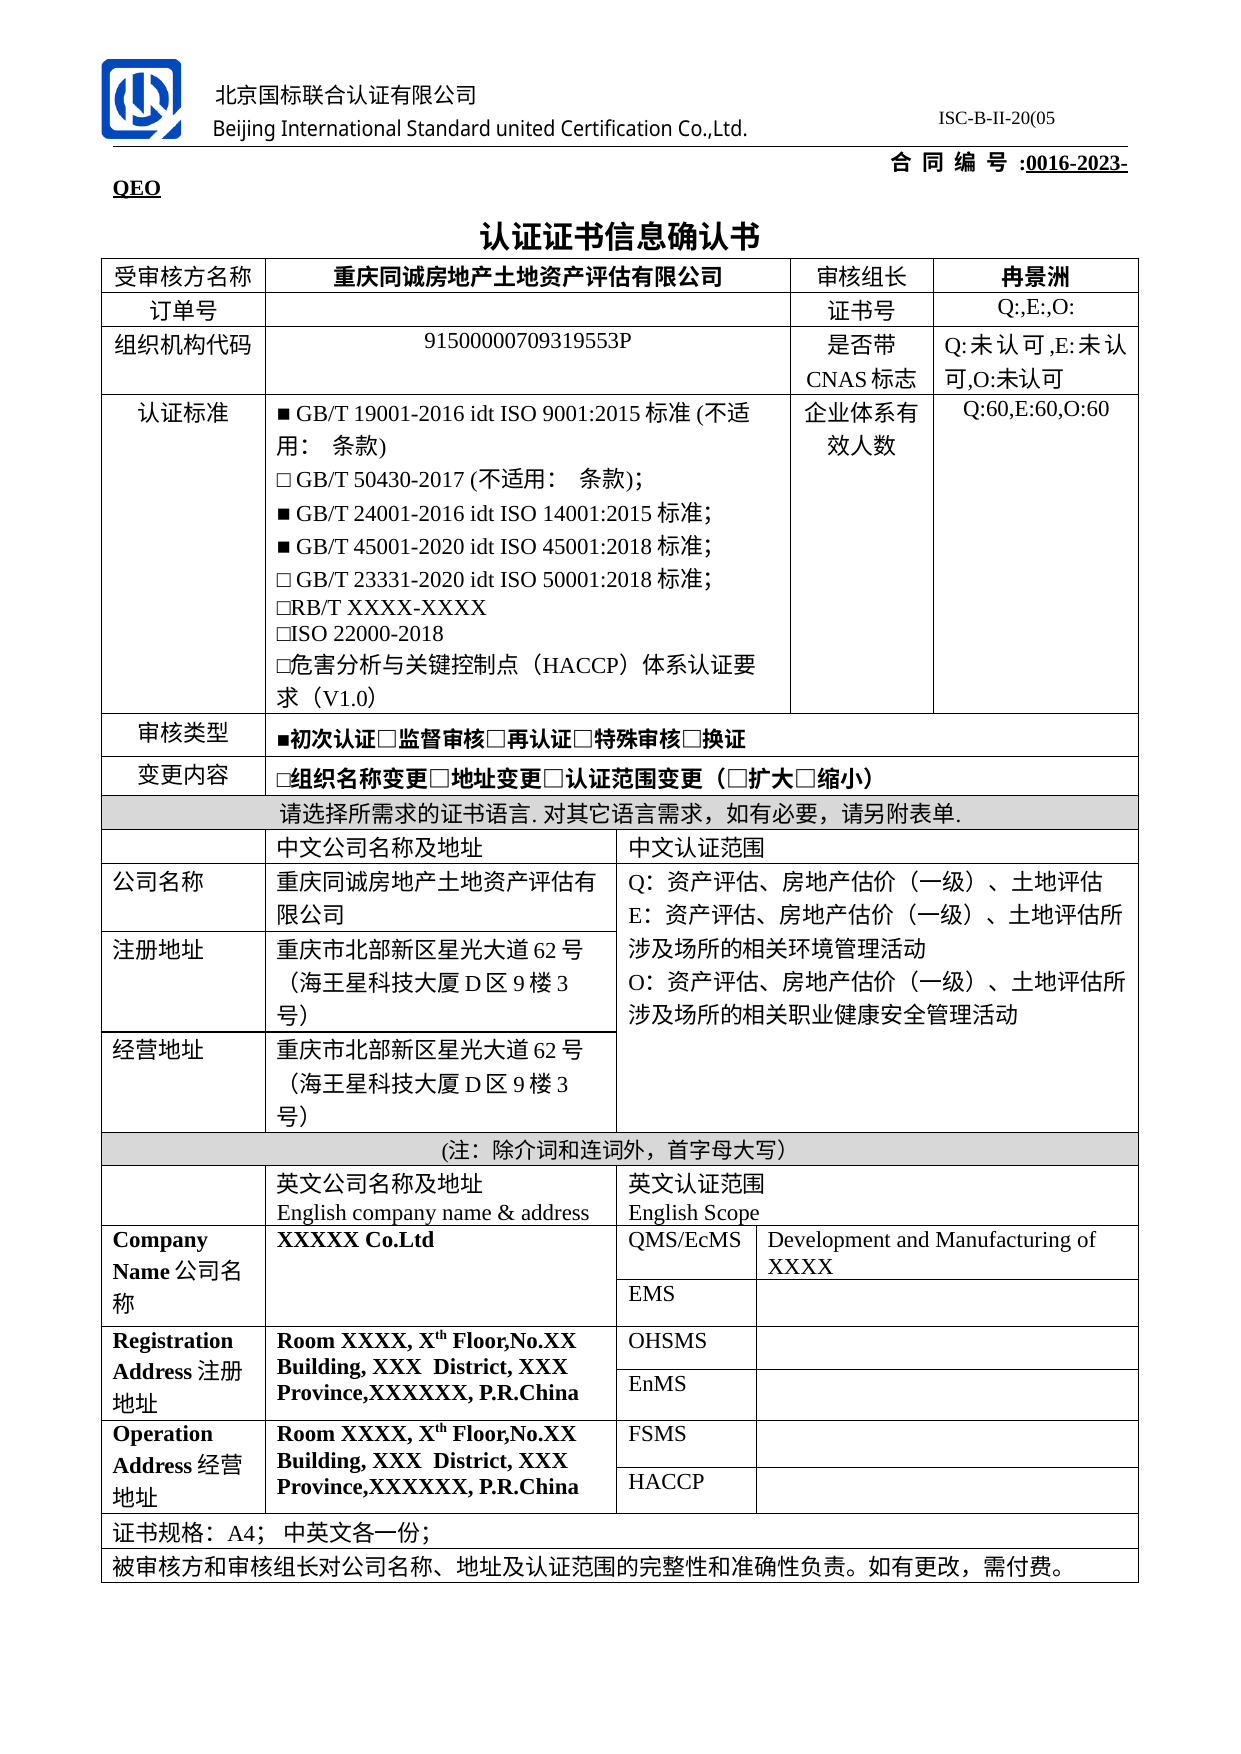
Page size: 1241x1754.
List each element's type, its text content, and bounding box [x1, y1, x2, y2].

table_cell 重庆市北部新区星光大道62号（海王星科技大厦D区9楼3号） [266, 932, 616, 1031]
table_cell [102, 1166, 265, 1225]
table_cell FSMS [617, 1421, 756, 1467]
table_cell [757, 1370, 1138, 1419]
table_cell Q：资产评估、房地产估价（一级）、土地评估 E：资产评估、房地产估价（一级）、土地评估所涉及场所的相关环境管理活动 O：资产评估、房地产估价（一级）、土地评估所涉及场所的相关职业健康安全管理活动 [617, 864, 1138, 1132]
table_cell Room XXXX, Xth Floor,No.XX Building, XXX District, XXX Province,XXXXXX, P.R.China [266, 1421, 616, 1513]
table_cell 公司名称 [102, 864, 265, 931]
table_cell Registration Address注册地址 [102, 1327, 265, 1419]
table_cell [757, 1327, 1138, 1368]
table_cell (注：除介词和连词外，首字母大写） [102, 1133, 1138, 1165]
table_cell EnMS [617, 1370, 756, 1419]
table_cell 变更内容 [102, 757, 265, 794]
table_cell 91500000709319553P [266, 327, 790, 394]
table_cell □组织名称变更□地址变更□认证范围变更（□扩大□缩小） [266, 757, 1138, 794]
table_cell 中文公司名称及地址 [266, 830, 616, 863]
table_cell 企业体系有效人数 [791, 395, 933, 713]
table_cell 认证标准 [102, 395, 265, 713]
table_cell [757, 1421, 1138, 1467]
table_cell [102, 830, 265, 863]
table_cell [757, 1280, 1138, 1326]
table_cell 订单号 [102, 293, 265, 326]
table_cell 证书规格：A4； 中英文各一份； [102, 1514, 1138, 1548]
table_cell 是否带CNAS标志 [791, 327, 933, 394]
table_cell Q:未认可,E:未认可,O:未认可 [934, 327, 1138, 394]
table_cell OHSMS [617, 1327, 756, 1368]
table_cell 注册地址 [102, 932, 265, 1031]
table_cell 审核类型 [102, 714, 265, 756]
table_cell ■ GB/T 19001-2016 idt ISO 9001:2015标准 (不适用： 条款) □ GB/T 50430-2017 (不适用： 条款)； ■ GB/T 24001-2016 idt ISO 14001:2015标准； ■ GB/T 45001-2020 idt ISO 45001:2018标准； □ GB/T 23331-2020 idt ISO 50001:2018标准； □RB/T XXXX-XXXX □ISO 22000-2018 □危害分析与关键控制点（HACCP）体系认证要求（V1.0） [266, 395, 790, 713]
table_cell 请选择所需求的证书语言. 对其它语言需求，如有必要，请另附表单. [102, 796, 1138, 829]
picture [101, 59, 182, 139]
table_cell 重庆同诚房地产土地资产评估有限公司 [266, 864, 616, 931]
table_cell Company Name公司名称 [102, 1226, 265, 1326]
table_header 审核组长 [791, 259, 933, 292]
table_cell QMS/EcMS [617, 1226, 756, 1279]
table_cell Q:60,E:60,O:60 [934, 395, 1138, 713]
table_cell 被审核方和审核组长对公司名称、地址及认证范围的完整性和准确性负责。如有更改，需付费。 [102, 1549, 1138, 1582]
table_cell Development and Manufacturing of XXXX [757, 1226, 1138, 1279]
table_cell XXXXX Co.Ltd [266, 1226, 616, 1326]
table_header 重庆同诚房地产土地资产评估有限公司 [266, 259, 790, 292]
table_cell 中文认证范围 [617, 830, 1138, 863]
table_cell 组织机构代码 [102, 327, 265, 394]
table_cell 经营地址 [102, 1033, 265, 1132]
table_cell 证书号 [791, 293, 933, 326]
text 认证证书信息确认书 [112, 212, 1128, 258]
table_cell 英文公司名称及地址 English company name & address [266, 1166, 616, 1225]
table_cell [757, 1468, 1138, 1513]
table_cell EMS [617, 1280, 756, 1326]
table_header 冉景洲 [934, 259, 1138, 292]
table_cell 重庆市北部新区星光大道62号（海王星科技大厦D区9楼3号） [266, 1033, 616, 1132]
table_cell Operation Address经营地址 [102, 1421, 265, 1513]
table_cell 英文认证范围 English Scope [617, 1166, 1138, 1225]
table_cell HACCP [617, 1468, 756, 1513]
table_header 受审核方名称 [102, 259, 265, 292]
text 合同编号:0016-2023-QEO [112, 150, 1128, 200]
table_cell ■初次认证□监督审核□再认证□特殊审核□换证 [266, 714, 1138, 756]
table_cell [266, 293, 790, 326]
table_cell Q:,E:,O: [934, 293, 1138, 326]
table_cell Room XXXX, Xth Floor,No.XX Building, XXX District, XXX Province,XXXXXX, P.R.China [266, 1327, 616, 1419]
